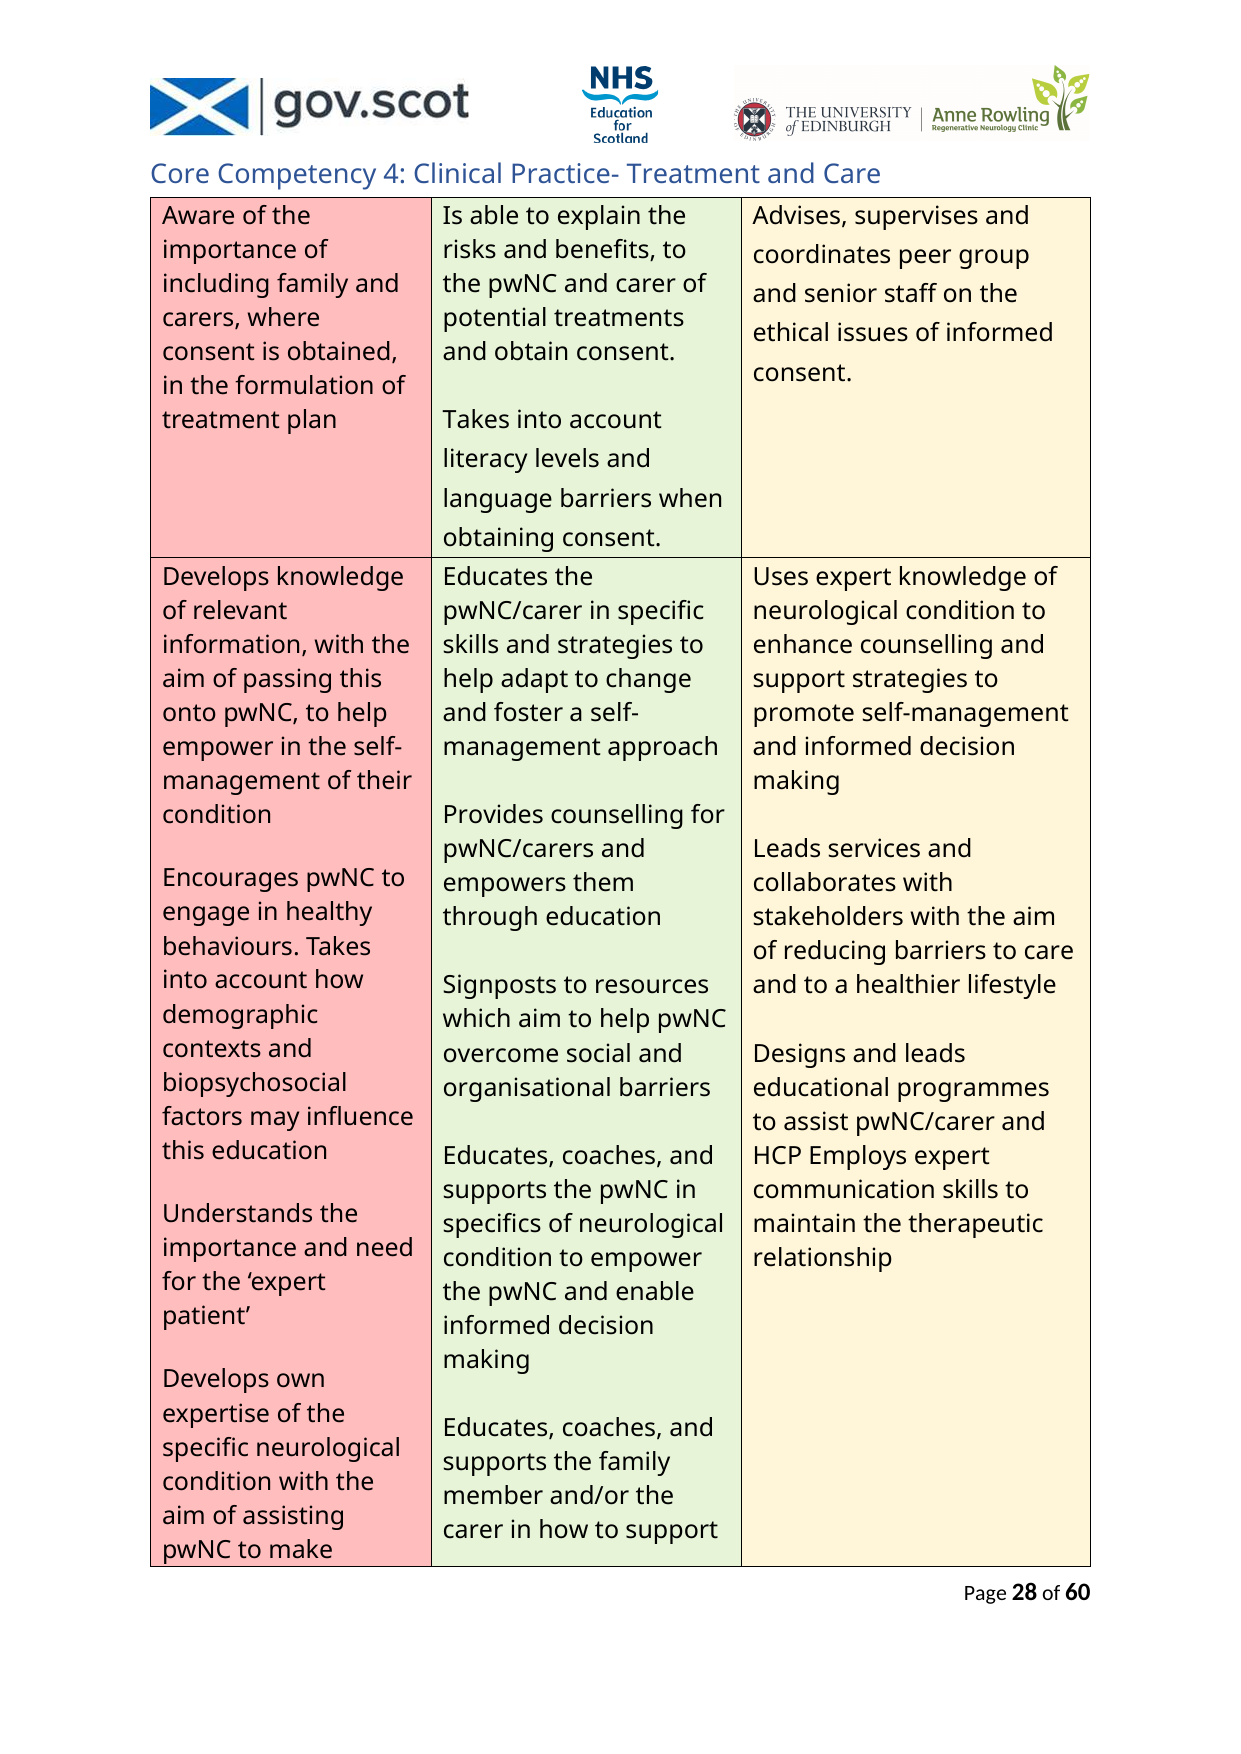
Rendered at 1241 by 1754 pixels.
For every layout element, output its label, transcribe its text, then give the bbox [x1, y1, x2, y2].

picture [581, 92, 659, 143]
table_header Advises, supervises and coordinates peer group and senior staff on the ethical issues of informed consent. [742, 198, 1090, 557]
picture [733, 65, 1090, 141]
picture [150, 78, 469, 136]
table_header Aware of the importance of including family and carers, where consent is obtained, in the formulation of treatment plan [151, 198, 431, 557]
picture [581, 66, 659, 102]
table_header Is able to explain the risks and benefits, to the pwNC and carer of potential treatments and obtain consent. Takes into account literacy levels and language barriers when obtaining consent. [432, 198, 741, 557]
subtitle Core Competency 4: Clinical Practice- Treatment and Care [150, 154, 1090, 191]
